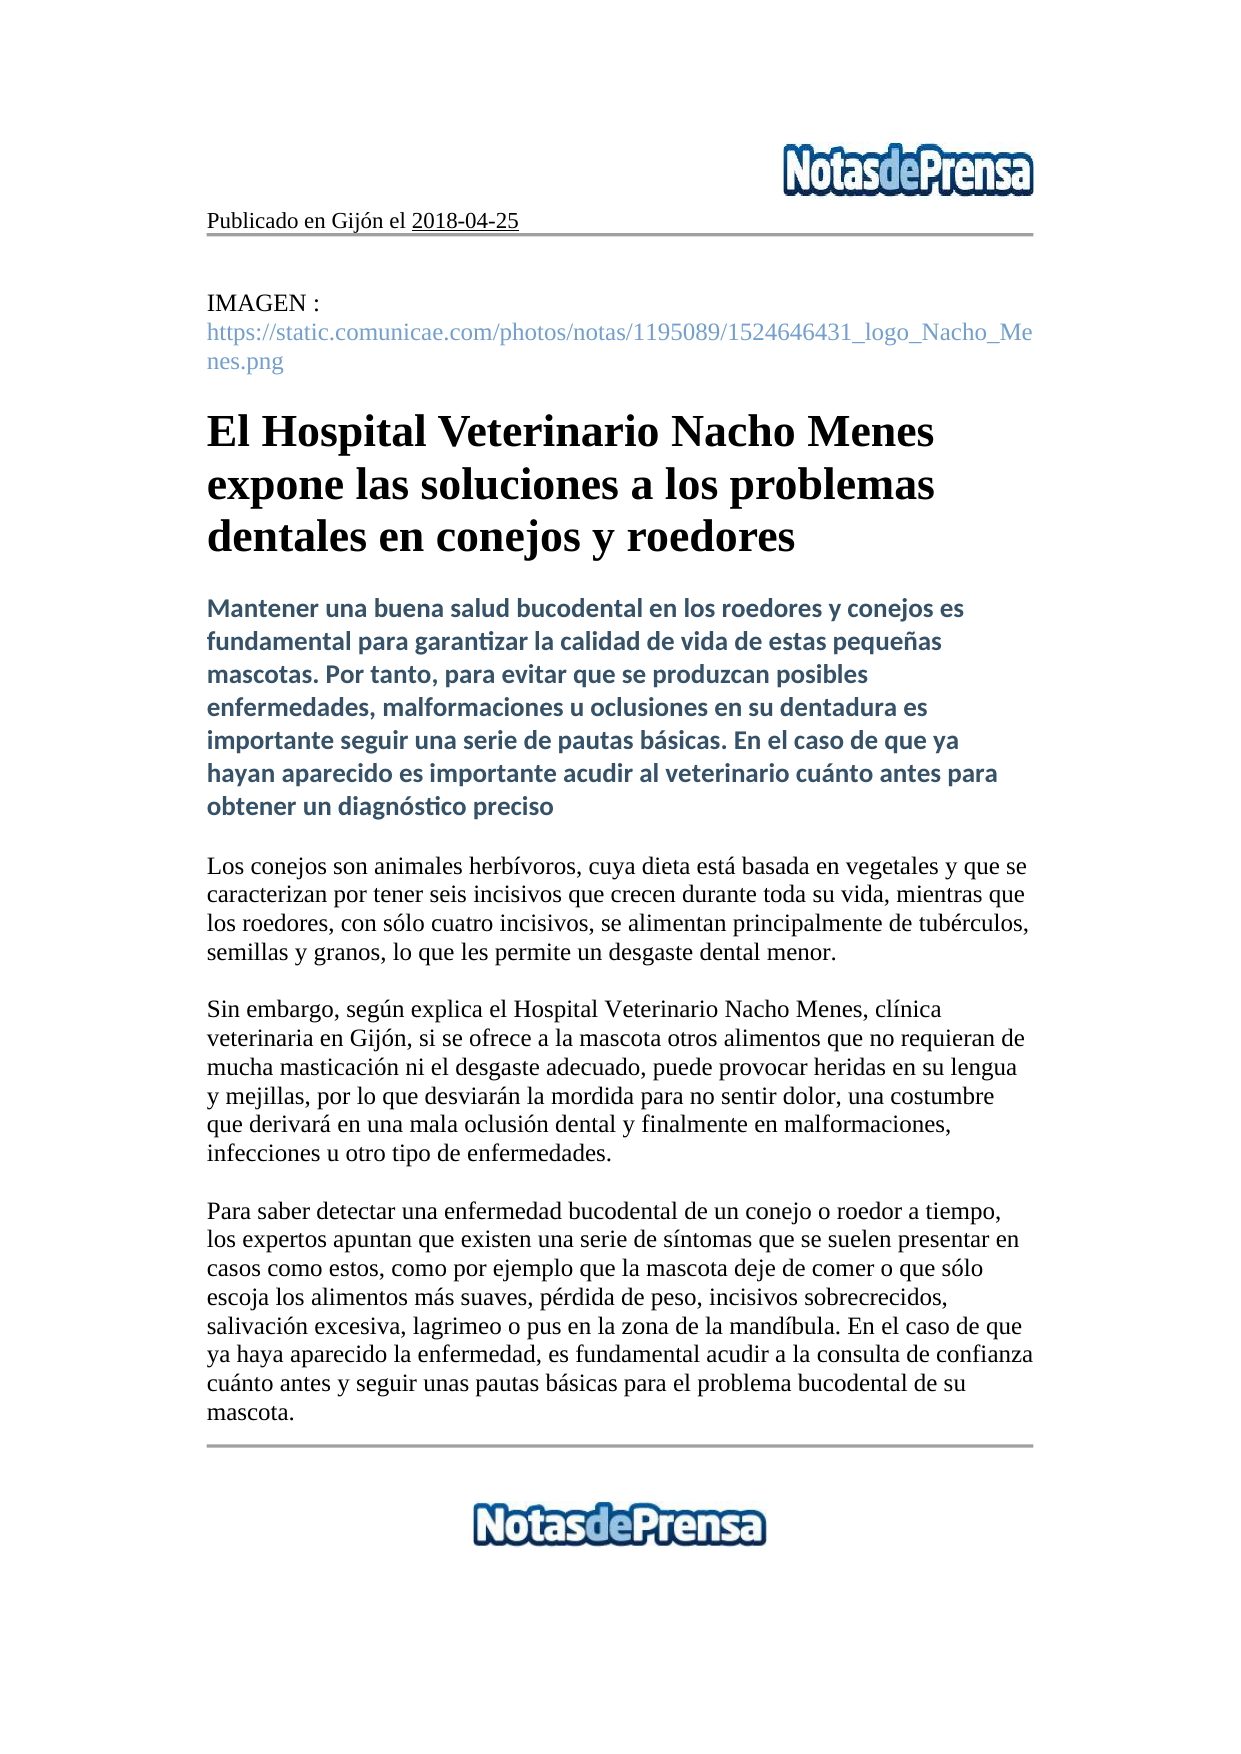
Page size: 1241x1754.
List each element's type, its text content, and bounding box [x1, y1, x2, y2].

picture [783, 142, 1034, 199]
subtitle Mantener una buena salud bucodental en los roedores y conejos es fundamental para garantizar la calidad de vida de estas pequeñas mascotas. Por tanto, para evitar que se produzcan posibles enfermedades, malformaciones u oclusiones en su dentadura es importante seguir una serie de pautas básicas. En el caso de que ya hayan aparecido es importante acudir al veterinario cuánto antes para obtener un diagnóstico preciso [207, 591, 1033, 822]
picture [473, 1501, 767, 1548]
text IMAGEN : https://static.comunicae.com/photos/notas/1195089/1524646431_logo_Nacho_Menes.png [207, 288, 1033, 374]
subtitle El Hospital Veterinario Nacho Menes expone las soluciones a los problemas dentales en conejos y roedores [207, 404, 1033, 562]
